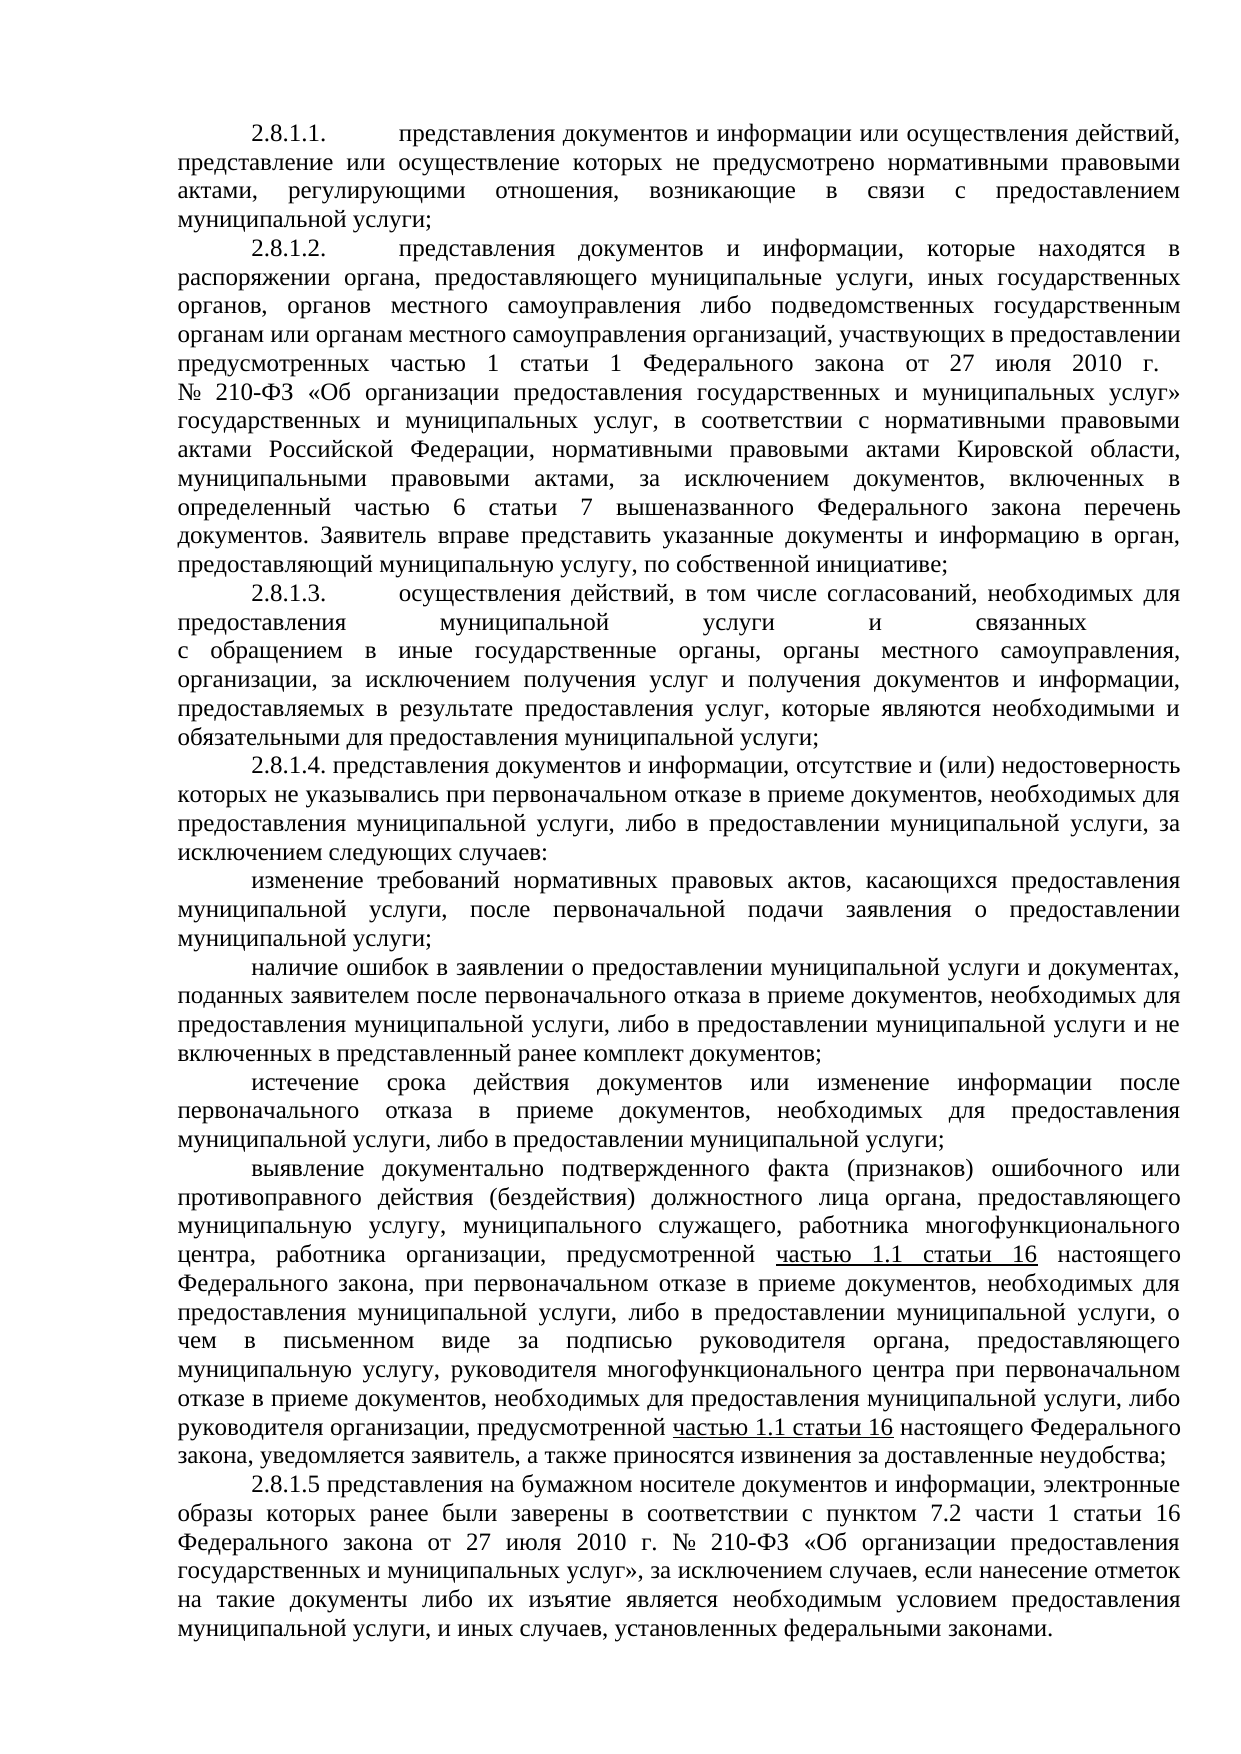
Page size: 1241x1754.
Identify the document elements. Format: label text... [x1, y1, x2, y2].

text 2.8.1.5 представления на бумажном носителе документов и информации, электронные образы которых ранее были заверены в соответствии с пунктом 7.2 части 1 статьи 16 Федерального закона от 27 июля 2010 г. № 210-ФЗ «Об организации предоставления государственных и муниципальных услуг», за исключением случаев, если нанесение отметок на такие документы либо их изъятие является необходимым условием предоставления муниципальной услуги, и иных случаев, установленных федеральными законами. [177, 1469, 1181, 1642]
text 2.8.1.3. осуществления действий, в том числе согласований, необходимых для предоставления муниципальной услуги и связанных с обращением в иные государственные органы, органы местного самоуправления, организации, за исключением получения услуг и получения документов и информации, предоставляемых в результате предоставления услуг, которые являются необходимыми и обязательными для предоставления муниципальной услуги; [177, 578, 1181, 751]
text 2.8.1.2. представления документов и информации, которые находятся в распоряжении органа, предоставляющего муниципальные услуги, иных государственных органов, органов местного самоуправления либо подведомственных государственным органам или органам местного самоуправления организаций, участвующих в предоставлении предусмотренных частью 1 статьи 1 Федерального закона от 27 июля 2010 г. № 210-ФЗ «Об организации предоставления государственных и муниципальных услуг» государственных и муниципальных услуг, в соответствии с нормативными правовыми актами Российской Федерации, нормативными правовыми актами Кировской области, муниципальными правовыми актами, за исключением документов, включенных в определенный частью 6 статьи 7 вышеназванного Федерального закона перечень документов. Заявитель вправе представить указанные документы и информацию в орган, предоставляющий муниципальную услугу, по собственной инициативе; [177, 233, 1181, 578]
text 2.8.1.4. представления документов и информации, отсутствие и (или) недостоверность которых не указывались при первоначальном отказе в приеме документов, необходимых для предоставления муниципальной услуги, либо в предоставлении муниципальной услуги, за исключением следующих случаев: [177, 751, 1181, 866]
text наличие ошибок в заявлении о предоставлении муниципальной услуги и документах, поданных заявителем после первоначального отказа в приеме документов, необходимых для предоставления муниципальной услуги, либо в предоставлении муниципальной услуги и не включенных в представленный ранее комплект документов; [177, 952, 1181, 1067]
text 2.8.1.1. представления документов и информации или осуществления действий, представление или осуществление которых не предусмотрено нормативными правовыми актами, регулирующими отношения, возникающие в связи с предоставлением муниципальной услуги; [177, 118, 1181, 233]
text истечение срока действия документов или изменение информации после первоначального отказа в приеме документов, необходимых для предоставления муниципальной услуги, либо в предоставлении муниципальной услуги; [177, 1067, 1181, 1153]
text выявление документально подтвержденного факта (признаков) ошибочного или противоправного действия (бездействия) должностного лица органа, предоставляющего муниципальную услугу, муниципального служащего, работника многофункционального центра, работника организации, предусмотренной частью 1.1 статьи 16 настоящего Федерального закона, при первоначальном отказе в приеме документов, необходимых для предоставления муниципальной услуги, либо в предоставлении муниципальной услуги, о чем в письменном виде за подписью руководителя органа, предоставляющего муниципальную услугу, руководителя многофункционального центра при первоначальном отказе в приеме документов, необходимых для предоставления муниципальной услуги, либо руководителя организации, предусмотренной частью 1.1 статьи 16 настоящего Федерального закона, уведомляется заявитель, а также приносятся извинения за доставленные неудобства; [177, 1153, 1181, 1469]
text изменение требований нормативных правовых актов, касающихся предоставления муниципальной услуги, после первоначальной подачи заявления о предоставлении муниципальной услуги; [177, 866, 1181, 952]
